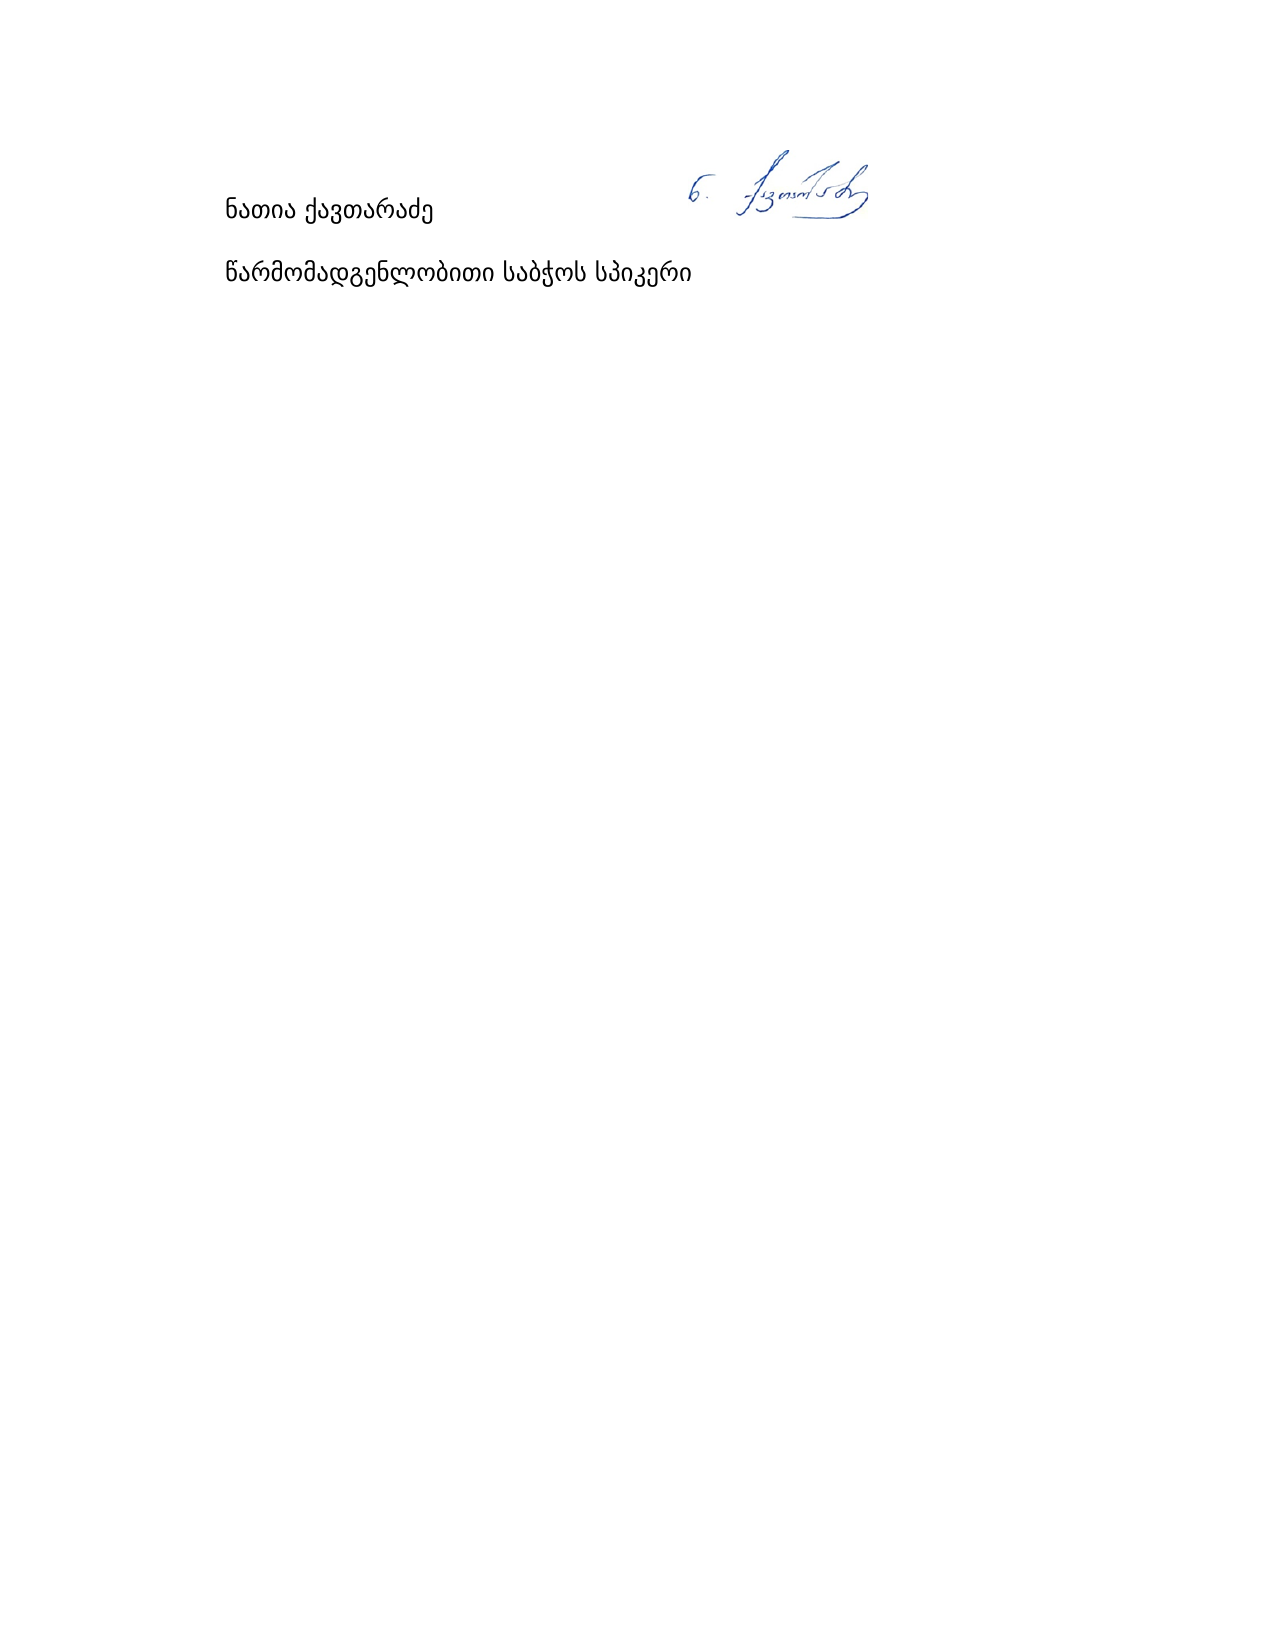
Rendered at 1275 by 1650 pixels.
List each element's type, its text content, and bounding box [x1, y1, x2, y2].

list წარმომადგენლობითი საბჭოს სპიკერი [225, 258, 1125, 287]
list ნათია ქავთარაძე [225, 150, 1125, 224]
picture [688, 150, 869, 219]
